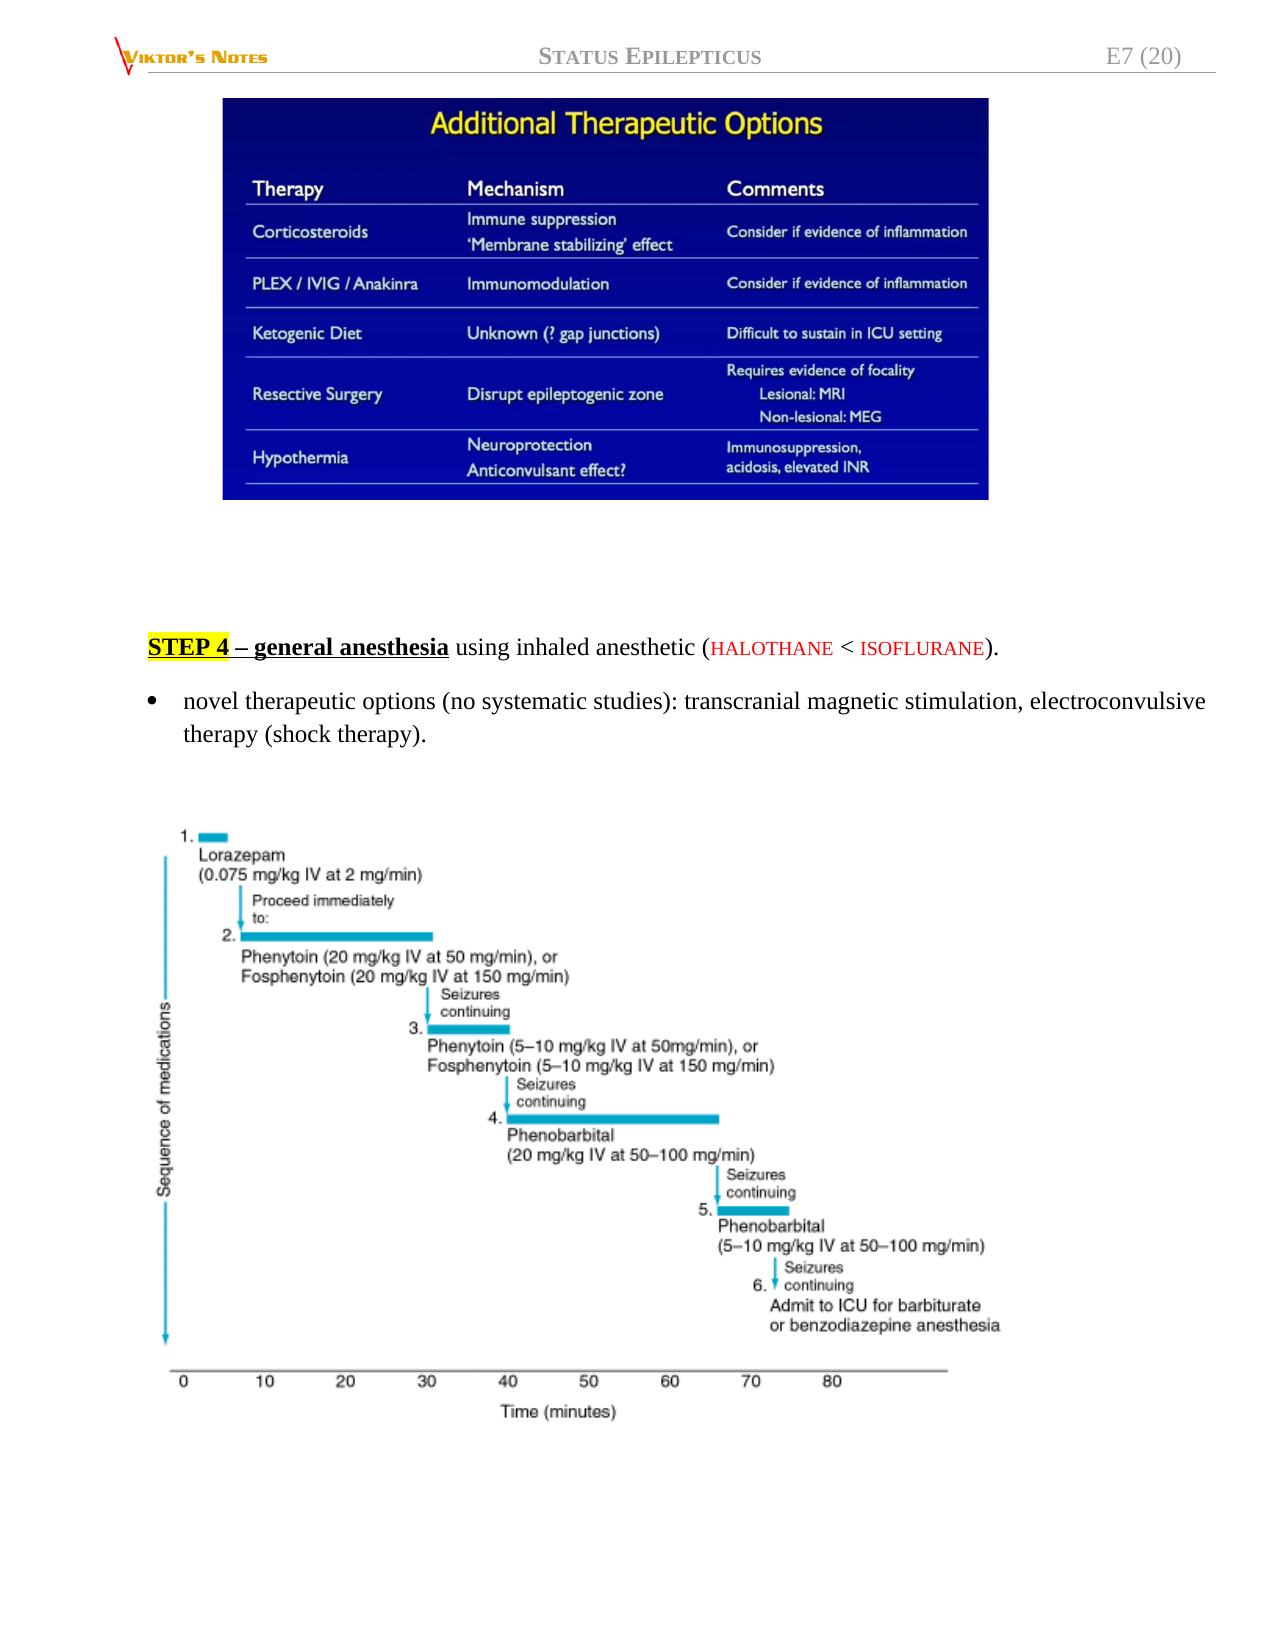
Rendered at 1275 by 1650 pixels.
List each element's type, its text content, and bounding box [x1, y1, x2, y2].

picture [112, 37, 269, 78]
text STEP 4 – general anesthesia using inhaled anesthetic (halothane < isoflurane). [229, 632, 1216, 661]
picture [222, 98, 989, 500]
picture [147, 826, 1001, 1432]
list novel therapeutic options (no systematic studies): transcranial magnetic stimulation, electroconvulsive therapy (shock therapy). [148, 686, 1216, 748]
